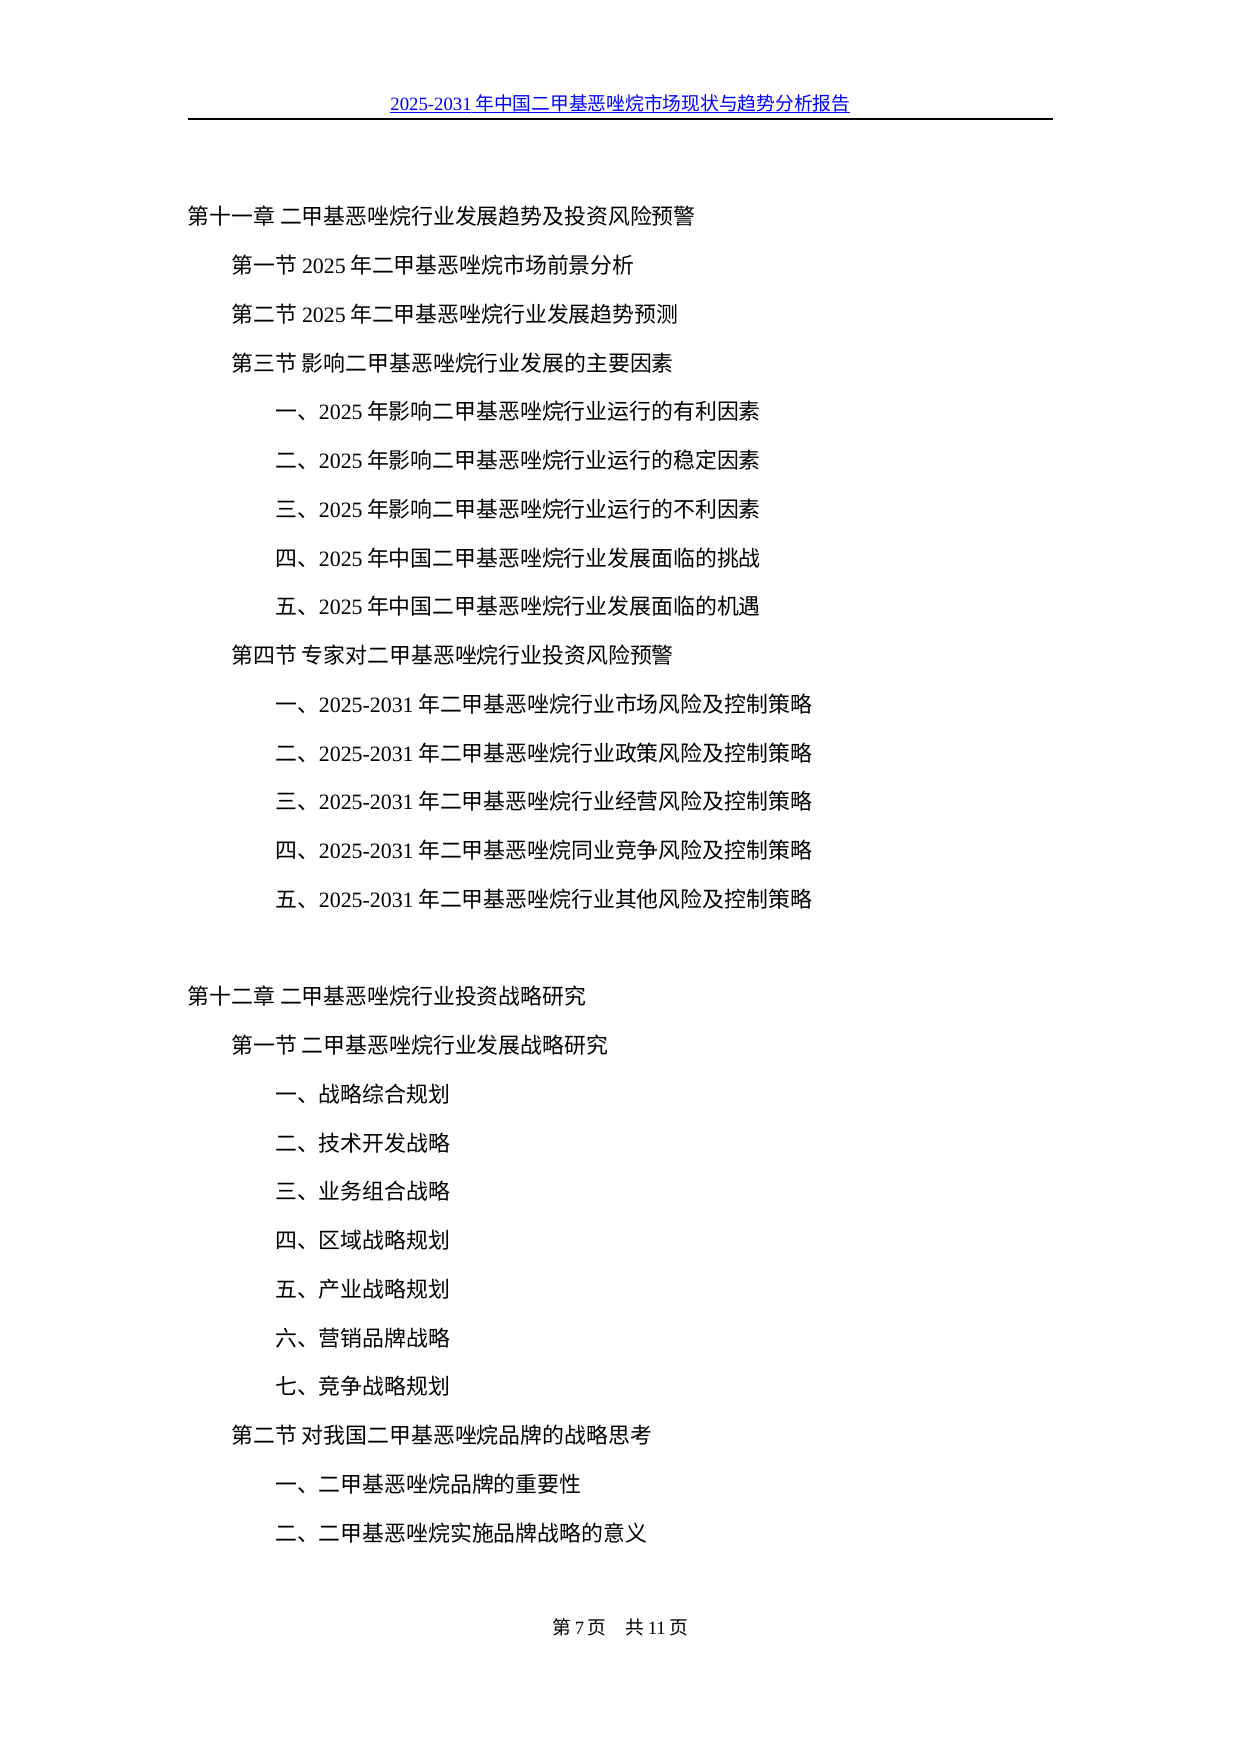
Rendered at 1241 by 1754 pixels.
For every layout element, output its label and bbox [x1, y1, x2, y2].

text [187, 150, 1053, 1548]
